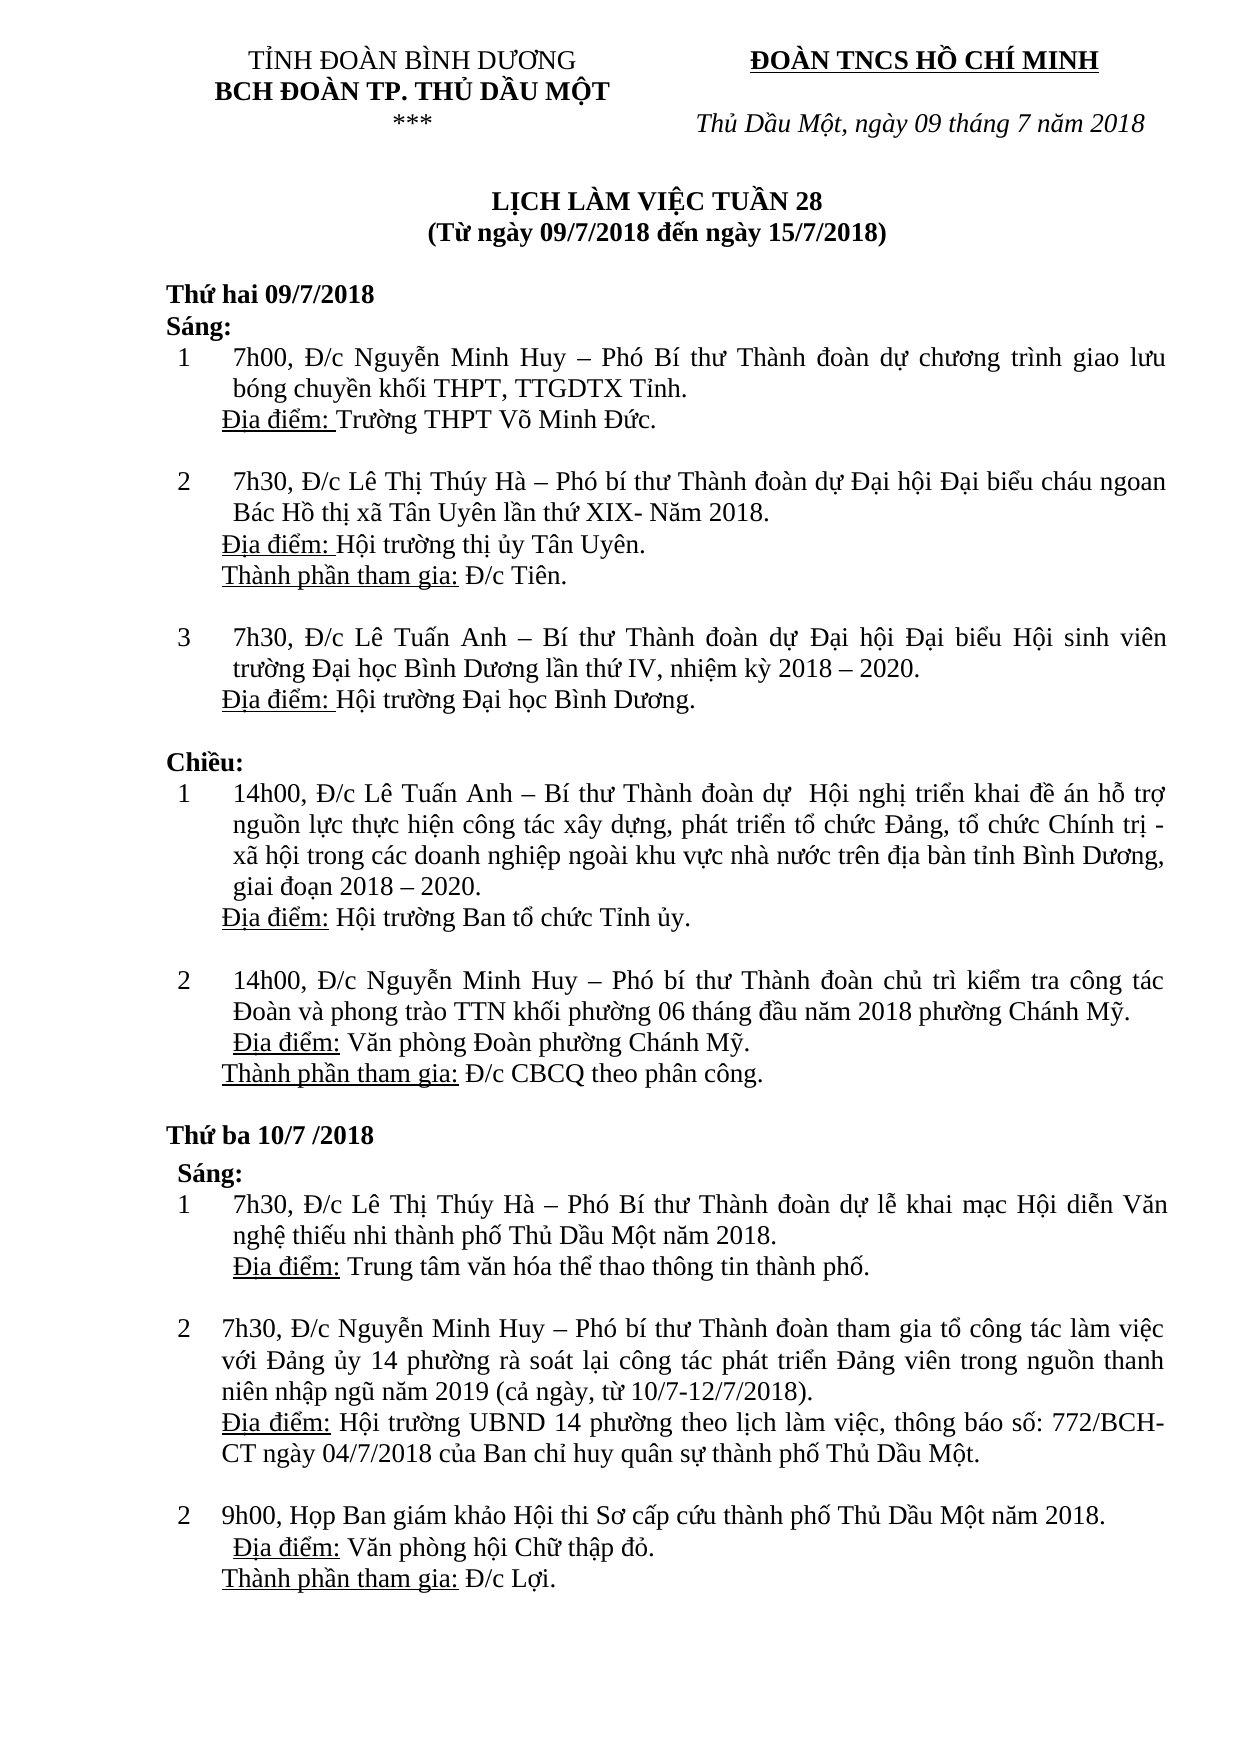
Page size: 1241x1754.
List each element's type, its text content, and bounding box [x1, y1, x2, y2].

table_cell 7h30, Đ/c Lê Thị Thúy Hà – Phó Bí thư Thành đoàn dự lễ khai mạc Hội diễn Văn nghệ thiếu nhi thành phố Thủ Dầu Một năm 2018. Địa điểm: Trung tâm văn hóa thể thao thông tin thành phố. [221, 1188, 1181, 1313]
table_cell 2 [166, 964, 221, 1119]
table_cell 2 [166, 465, 221, 621]
table_cell 7h30, Đ/c Nguyễn Minh Huy – Phó bí thư Thành đoàn tham gia tổ công tác làm việc với Đảng ủy 14 phường rà soát lại công tác phát triển Đảng viên trong nguồn thanh niên nhập ngũ năm 2019 (cả ngày, từ 10/7-12/7/2018). Địa điểm: Hội trường UBND 14 phường theo lịch làm việc, thông báo số: 772/BCH-CT ngày 04/7/2018 của Ban chỉ huy quân sự thành phố Thủ Dầu Một. [221, 1313, 1181, 1499]
table_cell 2 [166, 1313, 221, 1499]
table_cell Chiều: [166, 746, 1181, 777]
table_cell 1 [166, 341, 221, 465]
table_header Thứ hai 09/7/2018 Sáng: [166, 279, 1181, 341]
text LỊCH LÀM VIỆC TUẦN 28 [177, 185, 1137, 216]
table_cell Thứ ba 10/7 /2018 [166, 1120, 1181, 1157]
table_cell 14h00, Đ/c Nguyễn Minh Huy – Phó bí thư Thành đoàn chủ trì kiểm tra công tác Đoàn và phong trào TTN khối phường 06 tháng đầu năm 2018 phường Chánh Mỹ. Địa điểm: Văn phòng Đoàn phường Chánh Mỹ. Thành phần tham gia: Đ/c CBCQ theo phân công. [221, 964, 1181, 1119]
table_cell Sáng: [166, 1157, 1181, 1188]
table_cell 2 [166, 1500, 221, 1624]
table_header TỈNH ĐOÀN BÌNH DƯƠNG BCH ĐOÀN TP. THỦ DẦU MỘT *** [177, 44, 647, 154]
table_cell 7h30, Đ/c Lê Tuấn Anh – Bí thư Thành đoàn dự Đại hội Đại biểu Hội sinh viên trường Đại học Bình Dương lần thứ IV, nhiệm kỳ 2018 – 2020. Địa điểm: Hội trường Đại học Bình Dương. [221, 621, 1181, 746]
table_cell 9h00, Họp Ban giám khảo Hội thi Sơ cấp cứu thành phố Thủ Dầu Một năm 2018. Địa điểm: Văn phòng hội Chữ thập đỏ. Thành phần tham gia: Đ/c Lợi. [221, 1500, 1181, 1624]
table_cell 1 [166, 777, 221, 964]
table_cell 7h30, Đ/c Lê Thị Thúy Hà – Phó bí thư Thành đoàn dự Đại hội Đại biểu cháu ngoan Bác Hồ thị xã Tân Uyên lần thứ XIX- Năm 2018. Địa điểm: Hội trường thị ủy Tân Uyên. Thành phần tham gia: Đ/c Tiên. [221, 465, 1181, 621]
text (Từ ngày 09/7/2018 đến ngày 15/7/2018) [177, 216, 1137, 247]
table_header ĐOÀN TNCS HỒ CHÍ MINH Thủ Dầu Một, ngày 09 tháng 7 năm 2018 [648, 44, 1192, 154]
table_cell 7h00, Đ/c Nguyễn Minh Huy – Phó Bí thư Thành đoàn dự chương trình giao lưu bóng chuyền khối THPT, TTGDTX Tỉnh. Địa điểm: Trường THPT Võ Minh Đức. [221, 341, 1181, 465]
table_cell 1 [166, 1188, 221, 1313]
table_cell 3 [166, 621, 221, 746]
table_cell 14h00, Đ/c Lê Tuấn Anh – Bí thư Thành đoàn dự Hội nghị triển khai đề án hỗ trợ nguồn lực thực hiện công tác xây dựng, phát triển tổ chức Đảng, tổ chức Chính trị - xã hội trong các doanh nghiệp ngoài khu vực nhà nước trên địa bàn tỉnh Bình Dương, giai đoạn 2018 – 2020. Địa điểm: Hội trường Ban tổ chức Tỉnh ủy. [221, 777, 1181, 964]
